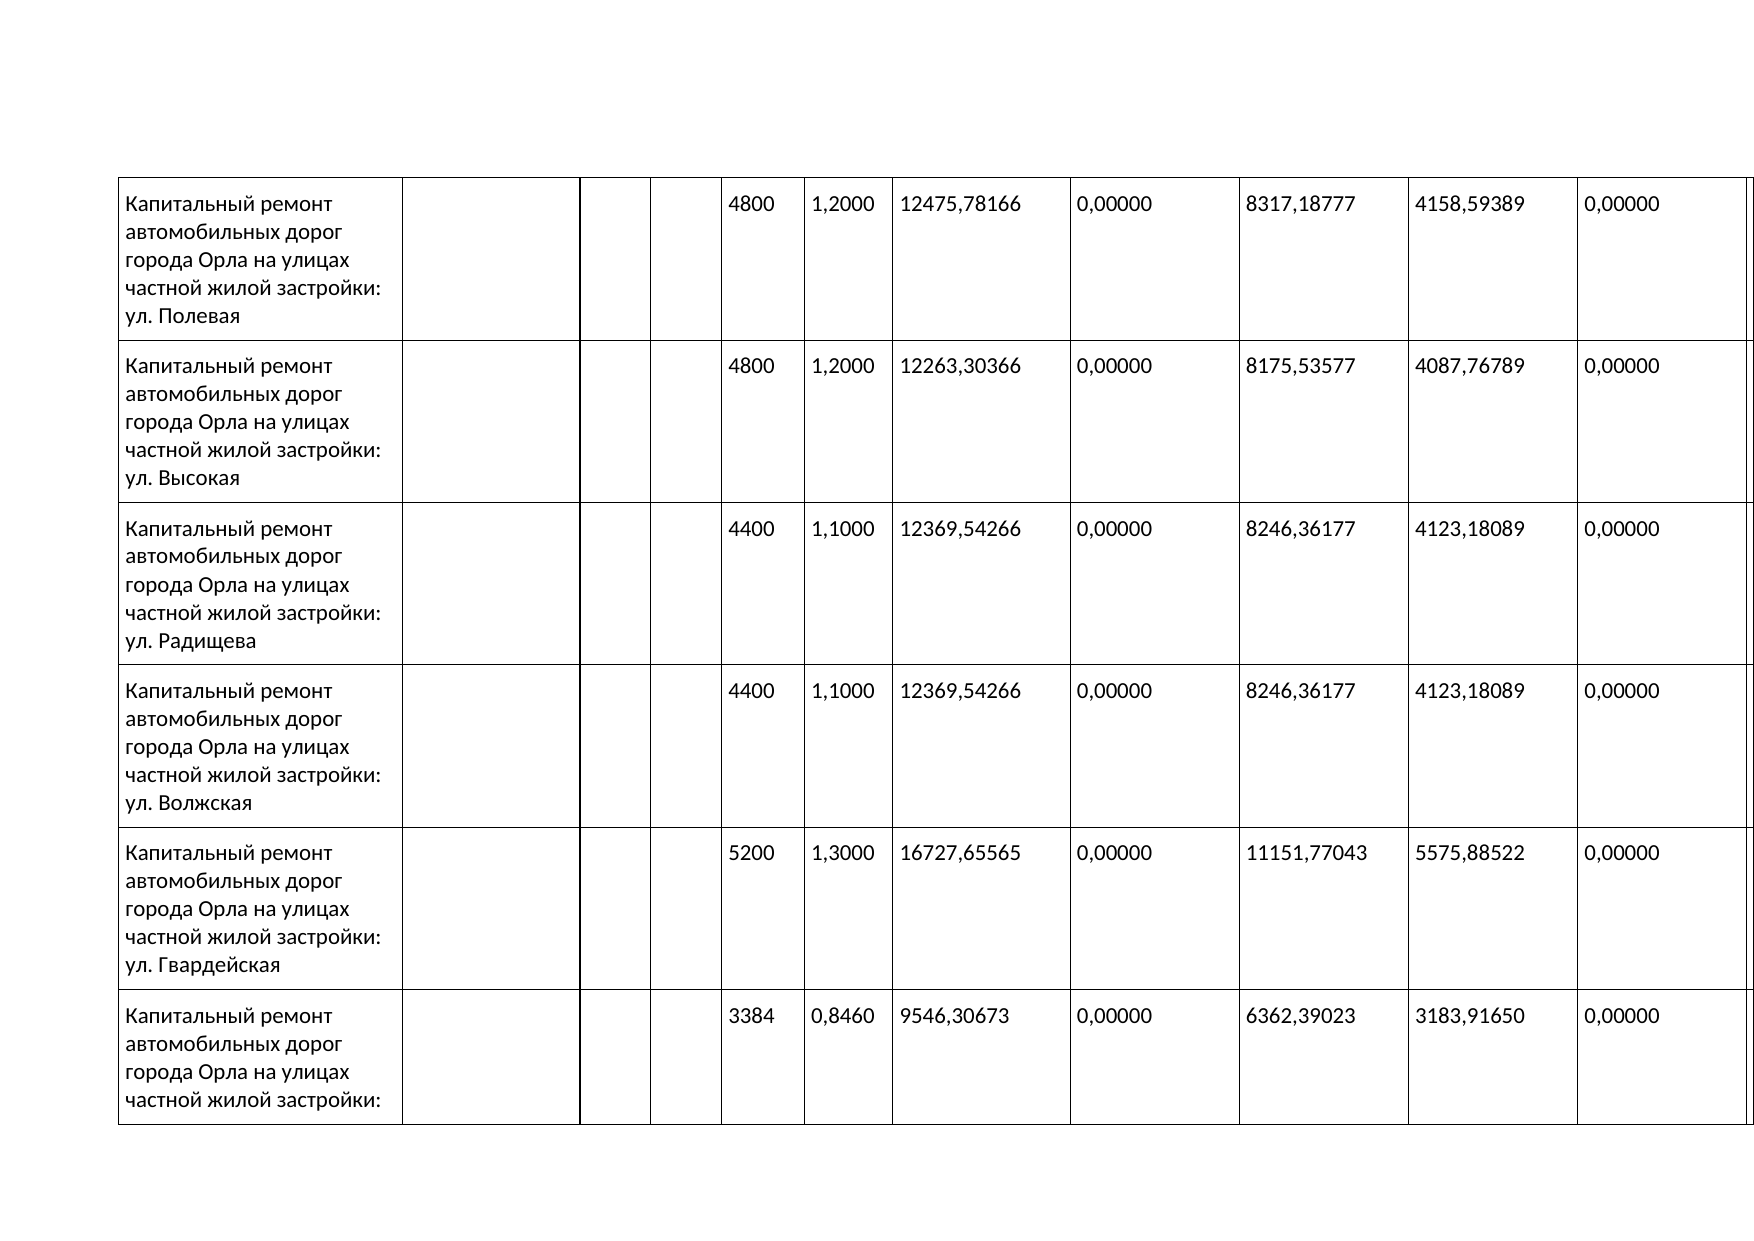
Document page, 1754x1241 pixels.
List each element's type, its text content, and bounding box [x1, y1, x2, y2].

table_cell 1,2000 [805, 178, 892, 339]
table_cell [403, 828, 579, 989]
table_cell 4123,18089 [1409, 665, 1577, 827]
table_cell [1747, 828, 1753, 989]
table_cell 8175,53577 [1240, 341, 1408, 502]
table_cell Капитальный ремонт автомобильных дорог города Орла на улицах частной жилой застройки: ул. Волжская [119, 665, 402, 827]
table_cell 12369,54266 [893, 503, 1070, 664]
table_cell 8317,18777 [1240, 178, 1408, 339]
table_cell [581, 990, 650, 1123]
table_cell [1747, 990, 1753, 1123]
table_cell 0,00000 [1578, 503, 1746, 664]
table_cell 12475,78166 [893, 178, 1070, 339]
table_cell 4087,76789 [1409, 341, 1577, 502]
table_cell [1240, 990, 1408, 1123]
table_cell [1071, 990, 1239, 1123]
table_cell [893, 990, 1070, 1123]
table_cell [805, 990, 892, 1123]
table_cell 0,00000 [1071, 503, 1239, 664]
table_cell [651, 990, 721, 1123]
table_cell 4800 [722, 341, 804, 502]
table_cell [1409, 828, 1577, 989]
table_cell [581, 665, 650, 827]
table_cell [651, 503, 721, 664]
table_cell [581, 828, 650, 989]
table_cell 1,2000 [805, 341, 892, 502]
table_cell 8246,36177 [1240, 665, 1408, 827]
table_cell 4400 [722, 503, 804, 664]
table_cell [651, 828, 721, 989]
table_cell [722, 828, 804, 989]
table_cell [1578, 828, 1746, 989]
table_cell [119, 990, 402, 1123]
table_cell 4123,18089 [1409, 503, 1577, 664]
table_cell [403, 178, 579, 339]
table_cell 0,00000 [1071, 341, 1239, 502]
table_cell [403, 503, 579, 664]
table_cell 4158,59389 [1409, 178, 1577, 339]
table_cell 0,00000 [1578, 665, 1746, 827]
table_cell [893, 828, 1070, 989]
table_cell [581, 503, 650, 664]
table_cell [581, 178, 650, 339]
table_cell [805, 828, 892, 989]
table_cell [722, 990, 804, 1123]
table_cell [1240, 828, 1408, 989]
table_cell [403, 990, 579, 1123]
table_cell 0,00000 [1578, 341, 1746, 502]
table_cell 12369,54266 [893, 665, 1070, 827]
table_cell 4400 [722, 665, 804, 827]
table_cell 0,00000 [1578, 178, 1746, 339]
table_cell Капитальный ремонт автомобильных дорог города Орла на улицах частной жилой застройки: ул. Гвардейская [119, 828, 402, 989]
table_cell Капитальный ремонт автомобильных дорог города Орла на улицах частной жилой застройки: ул. Радищева [119, 503, 402, 664]
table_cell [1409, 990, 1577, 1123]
table_cell 12263,30366 [893, 341, 1070, 502]
table_cell 4800 [722, 178, 804, 339]
table_cell [651, 341, 721, 502]
table_cell 0,00000 [1071, 665, 1239, 827]
table_cell [581, 341, 650, 502]
table_cell 1,1000 [805, 503, 892, 664]
table_cell 8246,36177 [1240, 503, 1408, 664]
table_cell Капитальный ремонт автомобильных дорог города Орла на улицах частной жилой застройки: ул. Полевая [119, 178, 402, 339]
table_cell 0,00000 [1071, 178, 1239, 339]
table_cell [403, 341, 579, 502]
table_cell [651, 665, 721, 827]
table_cell [651, 178, 721, 339]
table_cell Капитальный ремонт автомобильных дорог города Орла на улицах частной жилой застройки: ул. Высокая [119, 341, 402, 502]
table_cell [403, 665, 579, 827]
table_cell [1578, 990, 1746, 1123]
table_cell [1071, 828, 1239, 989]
table_cell 1,1000 [805, 665, 892, 827]
